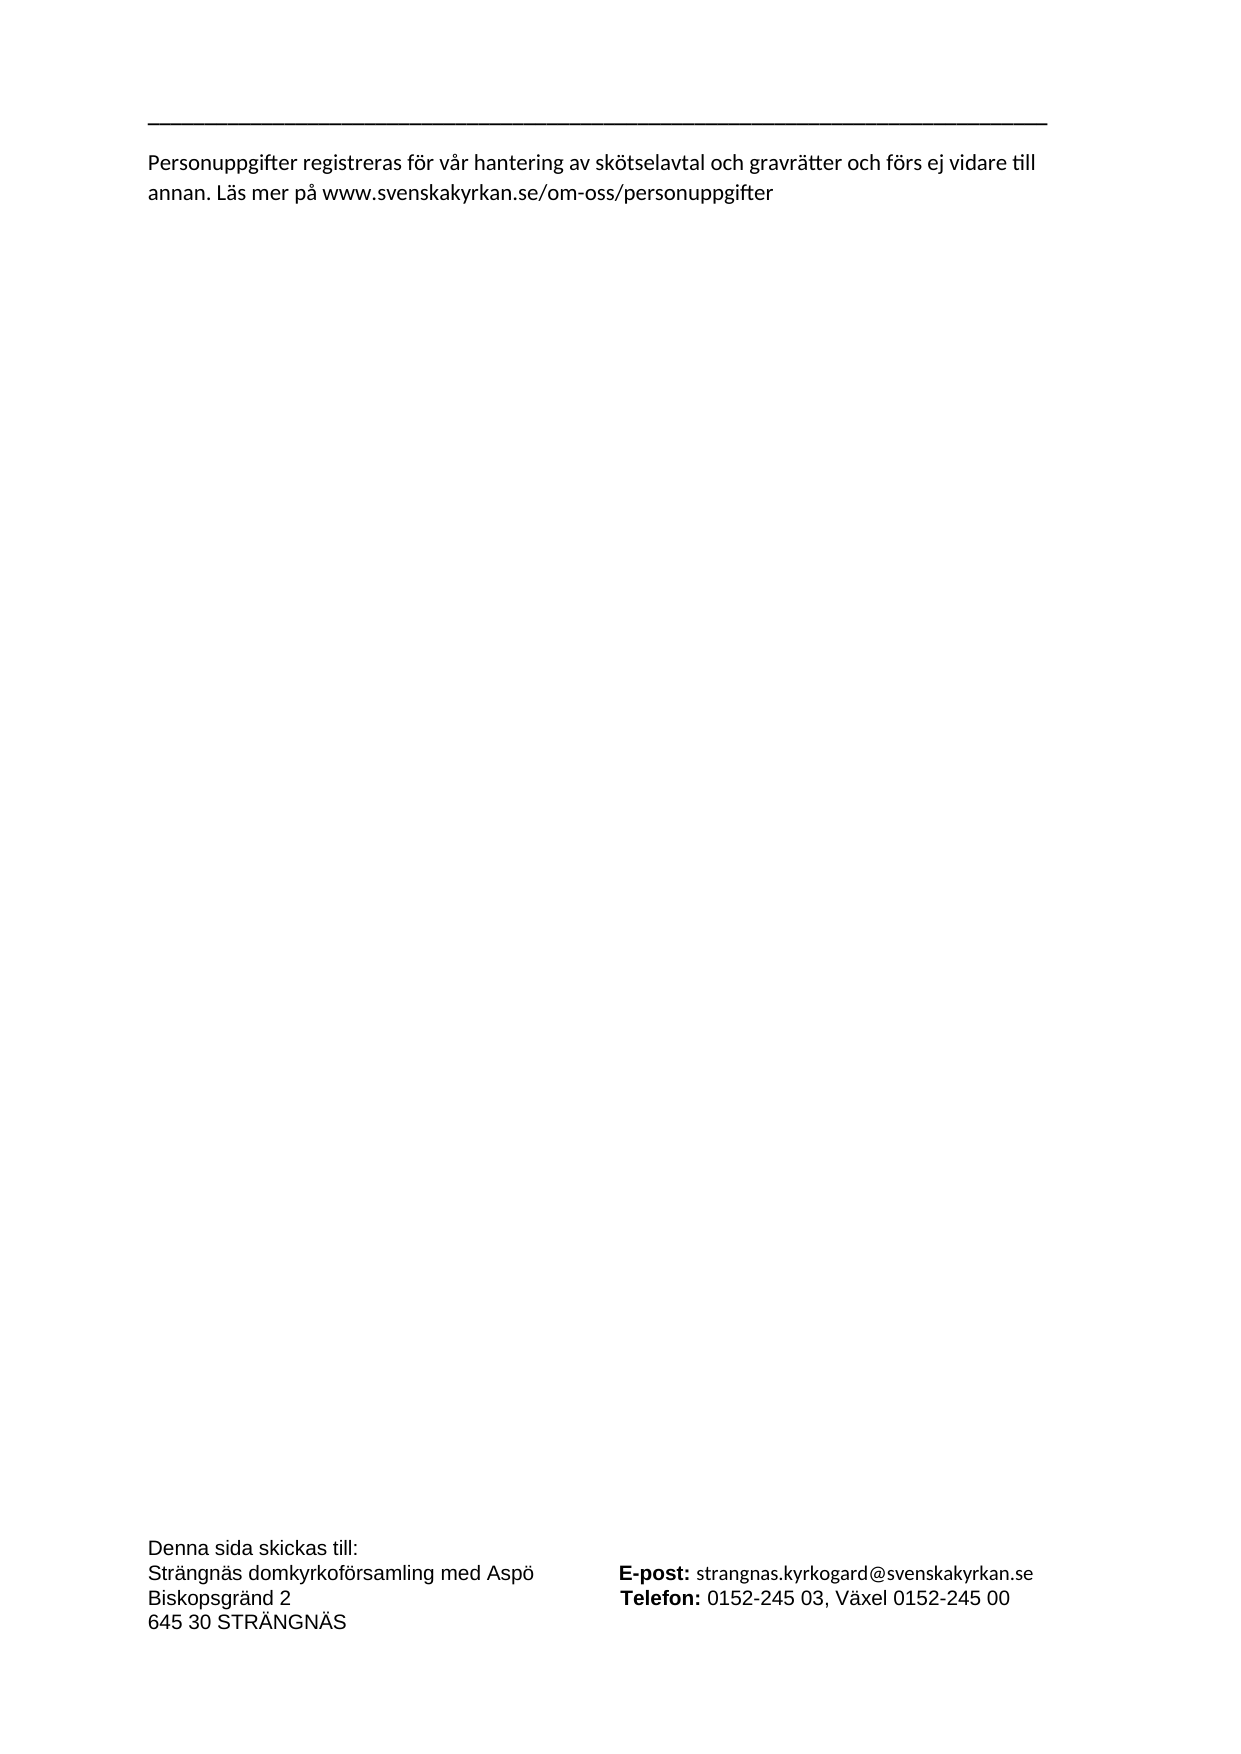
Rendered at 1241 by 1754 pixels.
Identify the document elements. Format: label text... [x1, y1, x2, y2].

text Personuppgifter registreras för vår hantering av skötselavtal och gravrätter och förs ej vidare till annan. Läs mer på www.svenskakyrkan.se/om-oss/personuppgifter [148, 148, 1093, 206]
